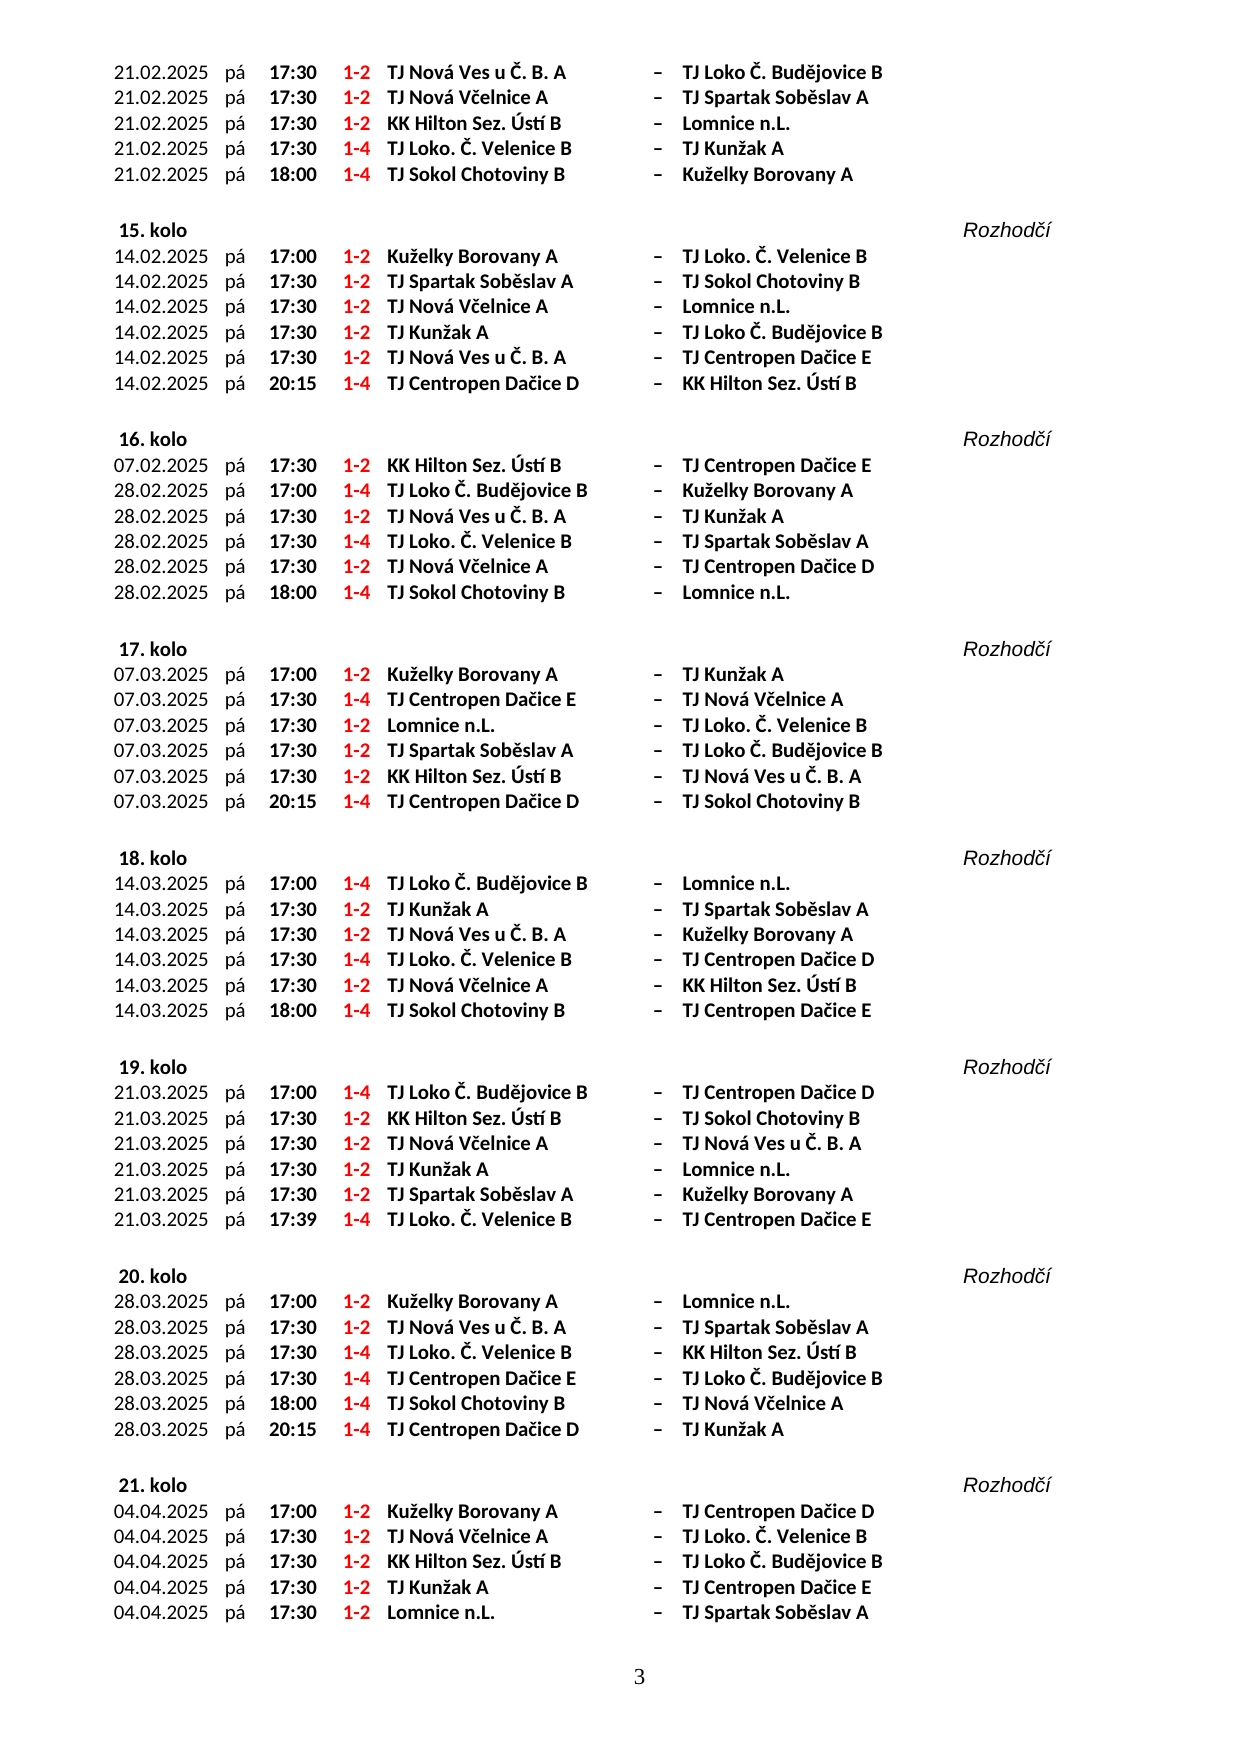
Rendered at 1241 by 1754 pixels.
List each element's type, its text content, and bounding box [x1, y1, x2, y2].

text 28.02.2025 pá 17:30 1-4 TJ Loko. Č. Velenice B – TJ Spartak Soběslav A [114, 528, 1137, 554]
text 14.03.2025 pá 18:00 1-4 TJ Sokol Chotoviny B – TJ Centropen Dačice E [114, 997, 1137, 1023]
text 04.04.2025 pá 17:00 1-2 Kuželky Borovany A – TJ Centropen Dačice D [114, 1498, 1137, 1523]
text 14.02.2025 pá 17:00 1-2 Kuželky Borovany A – TJ Loko. Č. Velenice B [114, 243, 1137, 268]
text 07.03.2025 pá 17:30 1-4 TJ Centropen Dačice E – TJ Nová Včelnice A [114, 687, 1137, 712]
text 14.03.2025 pá 17:30 1-4 TJ Loko. Č. Velenice B – TJ Centropen Dačice D [114, 947, 1137, 972]
text 14.02.2025 pá 17:30 1-2 TJ Spartak Soběslav A – TJ Sokol Chotoviny B [114, 268, 1137, 294]
text 28.03.2025 pá 17:30 1-2 TJ Nová Ves u Č. B. A – TJ Spartak Soběslav A [114, 1314, 1137, 1339]
text 07.03.2025 pá 17:30 1-2 KK Hilton Sez. Ústí B – TJ Nová Ves u Č. B. A [114, 763, 1137, 788]
text 28.03.2025 pá 20:15 1-4 TJ Centropen Dačice D – TJ Kunžak A [114, 1416, 1137, 1441]
text 20. kolo Rozhodčí [114, 1232, 1137, 1289]
text 07.03.2025 pá 17:30 1-2 TJ Spartak Soběslav A – TJ Loko Č. Budějovice B [114, 737, 1137, 763]
text 04.04.2025 pá 17:30 1-2 Lomnice n.L. – TJ Spartak Soběslav A [114, 1599, 1137, 1625]
text 21.02.2025 pá 17:30 1-2 TJ Nová Ves u Č. B. A – TJ Loko Č. Budějovice B [114, 59, 1137, 84]
text 15. kolo Rozhodčí [114, 186, 1137, 243]
text 21.03.2025 pá 17:30 1-2 KK Hilton Sez. Ústí B – TJ Sokol Chotoviny B [114, 1105, 1137, 1130]
text 14.02.2025 pá 17:30 1-2 TJ Nová Včelnice A – Lomnice n.L. [114, 294, 1137, 319]
text 14.02.2025 pá 17:30 1-2 TJ Nová Ves u Č. B. A – TJ Centropen Dačice E [114, 344, 1137, 370]
text 21.03.2025 pá 17:30 1-2 TJ Kunžak A – Lomnice n.L. [114, 1156, 1137, 1181]
text 21.03.2025 pá 17:39 1-4 TJ Loko. Č. Velenice B – TJ Centropen Dačice E [114, 1207, 1137, 1232]
text 16. kolo Rozhodčí [114, 395, 1137, 452]
text 28.02.2025 pá 18:00 1-4 TJ Sokol Chotoviny B – Lomnice n.L. [114, 579, 1137, 604]
text 07.03.2025 pá 17:30 1-2 Lomnice n.L. – TJ Loko. Č. Velenice B [114, 712, 1137, 737]
text 14.02.2025 pá 17:30 1-2 TJ Kunžak A – TJ Loko Č. Budějovice B [114, 319, 1137, 344]
text 28.03.2025 pá 17:30 1-4 TJ Loko. Č. Velenice B – KK Hilton Sez. Ústí B [114, 1339, 1137, 1365]
text 28.03.2025 pá 17:00 1-2 Kuželky Borovany A – Lomnice n.L. [114, 1289, 1137, 1314]
text 04.04.2025 pá 17:30 1-2 KK Hilton Sez. Ústí B – TJ Loko Č. Budějovice B [114, 1549, 1137, 1574]
text 28.02.2025 pá 17:30 1-2 TJ Nová Včelnice A – TJ Centropen Dačice D [114, 554, 1137, 579]
text 21.02.2025 pá 17:30 1-2 KK Hilton Sez. Ústí B – Lomnice n.L. [114, 110, 1137, 135]
text 28.03.2025 pá 17:30 1-4 TJ Centropen Dačice E – TJ Loko Č. Budějovice B [114, 1365, 1137, 1390]
text 28.02.2025 pá 17:00 1-4 TJ Loko Č. Budějovice B – Kuželky Borovany A [114, 477, 1137, 503]
text 18. kolo Rozhodčí [114, 814, 1137, 870]
text 21. kolo Rozhodčí [114, 1441, 1137, 1498]
text 28.03.2025 pá 18:00 1-4 TJ Sokol Chotoviny B – TJ Nová Včelnice A [114, 1390, 1137, 1416]
text 07.03.2025 pá 20:15 1-4 TJ Centropen Dačice D – TJ Sokol Chotoviny B [114, 788, 1137, 814]
text 21.02.2025 pá 17:30 1-4 TJ Loko. Č. Velenice B – TJ Kunžak A [114, 135, 1137, 161]
text 19. kolo Rozhodčí [114, 1023, 1137, 1079]
text 21.03.2025 pá 17:00 1-4 TJ Loko Č. Budějovice B – TJ Centropen Dačice D [114, 1079, 1137, 1105]
text 07.02.2025 pá 17:30 1-2 KK Hilton Sez. Ústí B – TJ Centropen Dačice E [114, 452, 1137, 477]
text 21.02.2025 pá 18:00 1-4 TJ Sokol Chotoviny B – Kuželky Borovany A [114, 161, 1137, 186]
text 14.03.2025 pá 17:00 1-4 TJ Loko Č. Budějovice B – Lomnice n.L. [114, 870, 1137, 896]
text 04.04.2025 pá 17:30 1-2 TJ Kunžak A – TJ Centropen Dačice E [114, 1574, 1137, 1599]
text 14.02.2025 pá 20:15 1-4 TJ Centropen Dačice D – KK Hilton Sez. Ústí B [114, 370, 1137, 395]
text 14.03.2025 pá 17:30 1-2 TJ Kunžak A – TJ Spartak Soběslav A [114, 896, 1137, 921]
text 14.03.2025 pá 17:30 1-2 TJ Nová Ves u Č. B. A – Kuželky Borovany A [114, 921, 1137, 947]
text 21.03.2025 pá 17:30 1-2 TJ Spartak Soběslav A – Kuželky Borovany A [114, 1181, 1137, 1207]
text 04.04.2025 pá 17:30 1-2 TJ Nová Včelnice A – TJ Loko. Č. Velenice B [114, 1523, 1137, 1549]
text 21.03.2025 pá 17:30 1-2 TJ Nová Včelnice A – TJ Nová Ves u Č. B. A [114, 1130, 1137, 1156]
text 17. kolo Rozhodčí [114, 604, 1137, 661]
text 14.03.2025 pá 17:30 1-2 TJ Nová Včelnice A – KK Hilton Sez. Ústí B [114, 972, 1137, 997]
text 07.03.2025 pá 17:00 1-2 Kuželky Borovany A – TJ Kunžak A [114, 661, 1137, 687]
text 28.02.2025 pá 17:30 1-2 TJ Nová Ves u Č. B. A – TJ Kunžak A [114, 503, 1137, 528]
text 21.02.2025 pá 17:30 1-2 TJ Nová Včelnice A – TJ Spartak Soběslav A [114, 84, 1137, 110]
